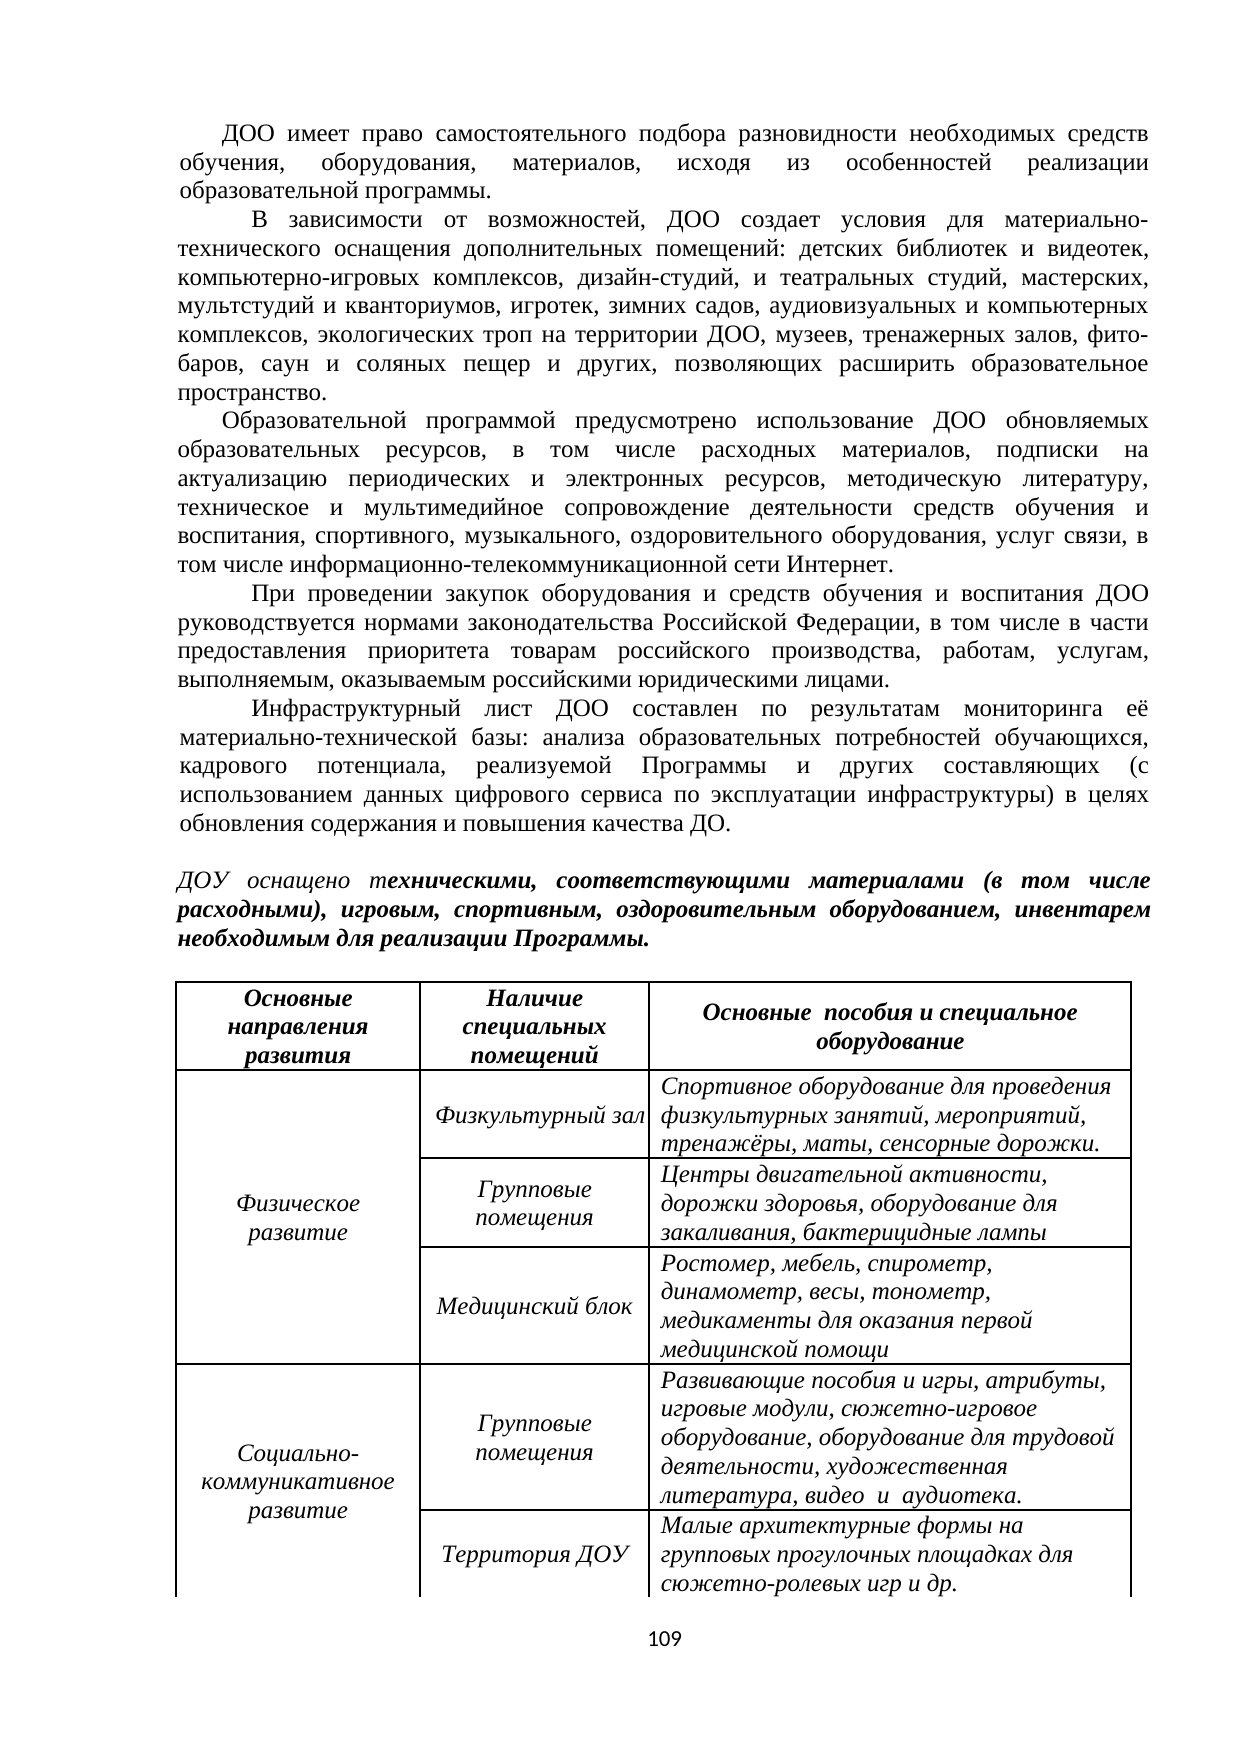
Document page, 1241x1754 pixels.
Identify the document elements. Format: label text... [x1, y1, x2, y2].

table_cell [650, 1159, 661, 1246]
text В зависимости от возможностей, ДОО создает условия для материально-технического оснащения дополнительных помещений: детских библиотек и видеотек, компьютерно-игровых комплексов, дизайн-студий, и театральных студий, мастерских, мультстудий и кванториумов, игротек, зимних садов, аудиовизуальных и компьютерных комплексов, экологических троп на территории ДОО, музеев, тренажерных залов, фито-баров, саун и соляных пещер и других, позволяющих расширить образовательное пространство. [177, 204, 1149, 406]
text При проведении закупок оборудования и средств обучения и воспитания ДОО руководствуется нормами законодательства Российской Федерации, в том числе в части предоставления приоритета товарам российского производства, работам, услугам, выполняемым, оказываемым российскими юридическими лицами. [177, 578, 1149, 693]
table_cell Групповые помещения [421, 1365, 648, 1508]
table_cell Ростомер, мебель, спирометр, динамометр, весы, тонометр, медикаменты для оказания первой медицинской помощи [650, 1248, 1130, 1363]
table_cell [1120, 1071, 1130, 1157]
text ДОО имеет право самостоятельного подбора разновидности необходимых средств обучения, оборудования, материалов, исходя из особенностей реализации образовательной программы. [179, 118, 1149, 204]
table_header Основные пособия и специальное оборудование [650, 983, 1130, 1069]
table_cell Физическое развитие [177, 1071, 419, 1363]
table_cell Социально-коммуникативное развитие [177, 1365, 419, 1597]
table_cell Развивающие пособия и игры, атрибуты, игровые модули, сюжетно-игровое оборудование, оборудование для трудовой деятельности, художественная литература, видео и аудиотека. [650, 1365, 1130, 1508]
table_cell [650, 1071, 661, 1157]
table_cell Групповые помещения [421, 1159, 648, 1246]
table_cell Малые архитектурные формы на групповых прогулочных площадках для сюжетно-ролевых игр и др. [650, 1511, 1130, 1597]
table_cell Физкультурный зал [421, 1071, 648, 1157]
text ДОУ оснащено техническими, соответствующими материалами (в том числе расходными), игровым, спортивным, оздоровительным оборудованием, инвентарем необходимым для реализации Программы. [177, 866, 1152, 952]
text Образовательной программой предусмотрено использование ДОО обновляемых образовательных ресурсов, в том числе расходных материалов, подписки на актуализацию периодических и электронных ресурсов, методическую литературу, техническое и мультимедийное сопровождение деятельности средств обучения и воспитания, спортивного, музыкального, оздоровительного оборудования, услуг связи, в том числе информационно-телекоммуникационной сети Интернет. [177, 406, 1149, 578]
table_cell Медицинский блок [421, 1248, 648, 1363]
table_cell Территория ДОУ [421, 1511, 648, 1597]
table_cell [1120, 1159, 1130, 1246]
text Инфраструктурный лист ДОО составлен по результатам мониторинга её материально-технической базы: анализа образовательных потребностей обучающихся, кадрового потенциала, реализуемой Программы и других составляющих (с использованием данных цифрового сервиса по эксплуатации инфраструктуры) в целях обновления содержания и повышения качества ДО. [179, 693, 1149, 837]
table_header Основные направления развития [177, 983, 419, 1069]
table_header Наличие специальных помещений [421, 983, 648, 1069]
